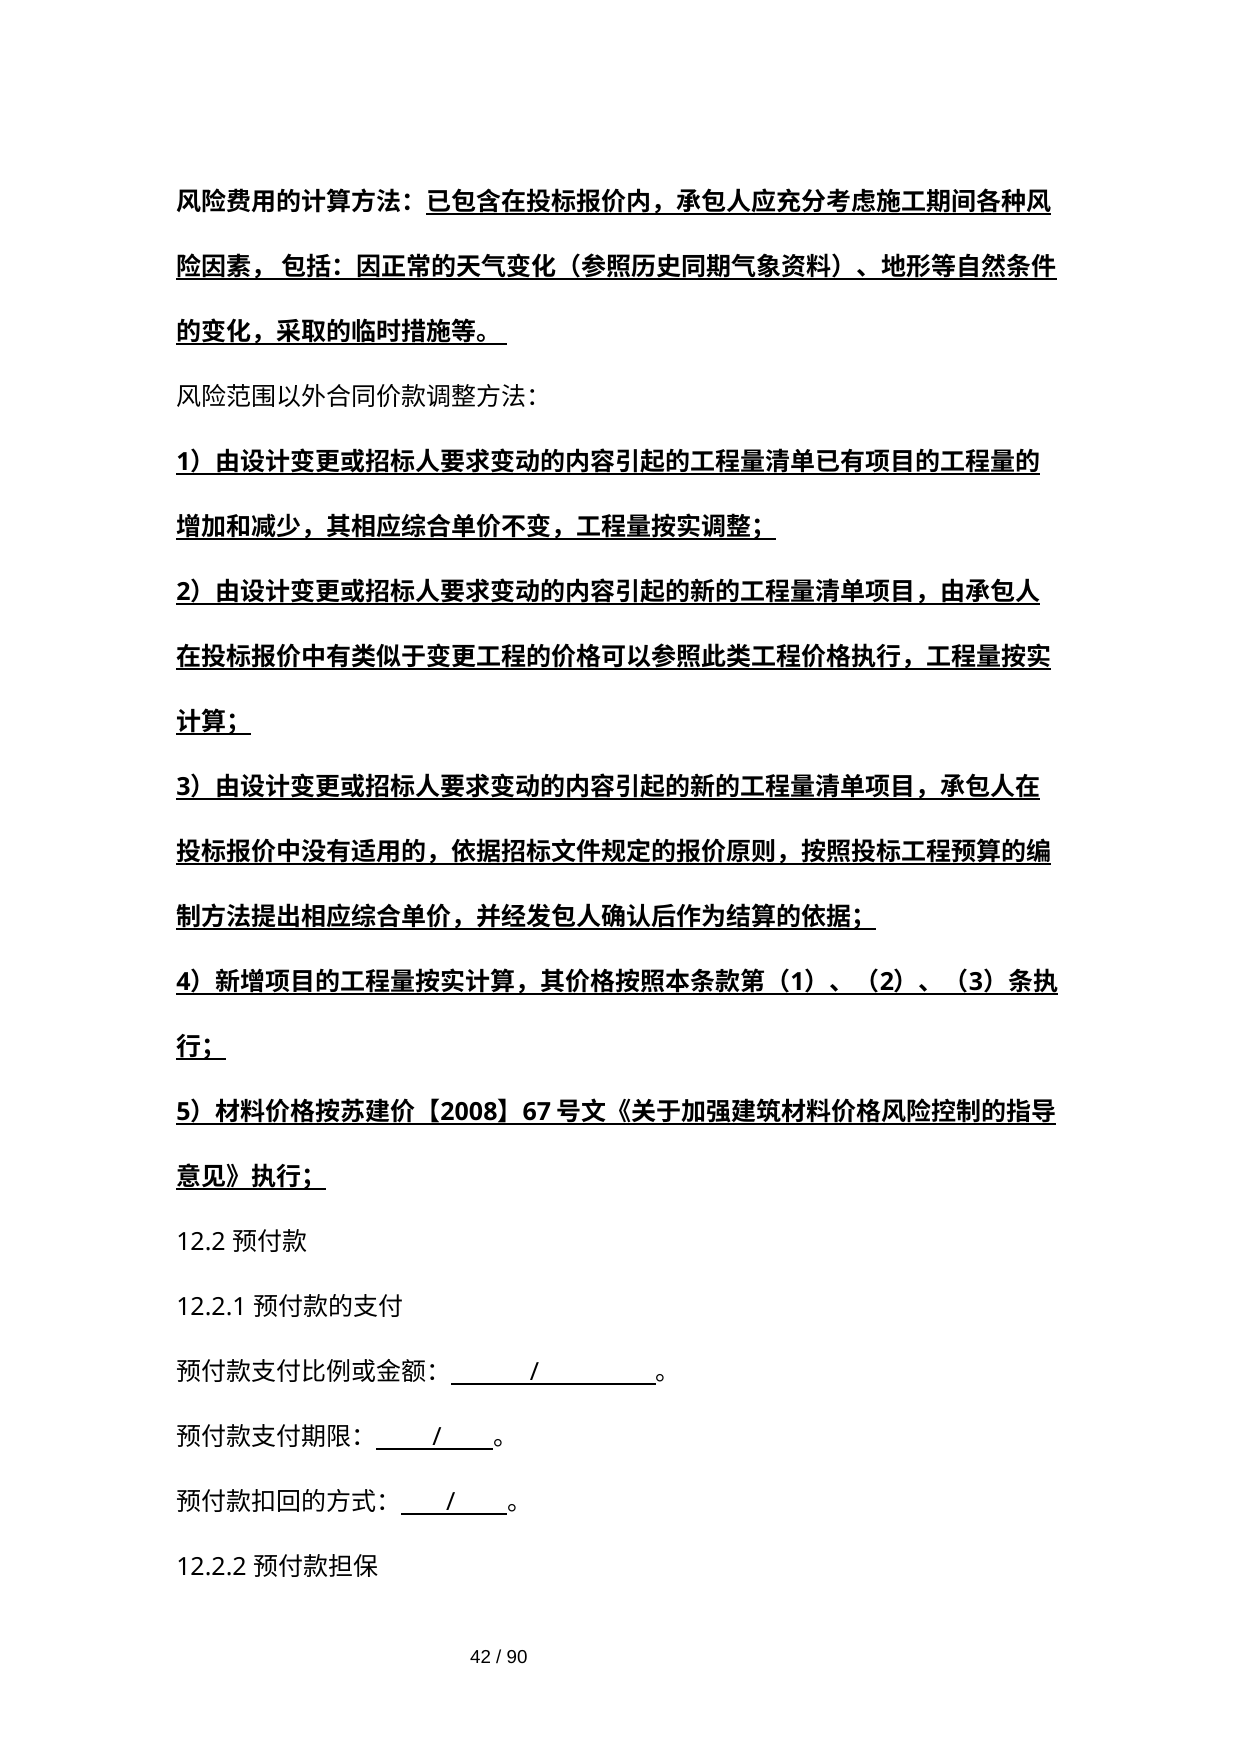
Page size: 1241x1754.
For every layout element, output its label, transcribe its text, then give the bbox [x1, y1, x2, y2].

text 3）由设计变更或招标人要求变动的内容引起的新的工程量清单项目，承包人在投标报价中没有适用的，依据招标文件规定的报价原则，按照投标工程预算的编制方法提出相应综合单价，并经发包人确认后作为结算的依据； [176, 752, 1064, 947]
text 风险费用的计算方法：已包含在投标报价内，承包人应充分考虑施工期间各种风险因素， 包括：因正常的天气变化（参照历史同期气象资料）、地形等自然条件的变化，采取的临时措施等。 [176, 167, 1064, 362]
text 预付款支付比例或金额： / 。 [176, 1337, 1064, 1402]
text 12.2.2 预付款担保 [176, 1532, 1064, 1597]
text 预付款支付期限： / 。 [176, 1402, 1064, 1467]
text 1）由设计变更或招标人要求变动的内容引起的工程量清单已有项目的工程量的增加和减少，其相应综合单价不变，工程量按实调整； [176, 427, 1064, 557]
text 4）新增项目的工程量按实计算，其价格按照本条款第（1）、（2）、（3）条执行； [176, 947, 1064, 1077]
text 12.2.1 预付款的支付 [176, 1272, 1064, 1337]
text 风险范围以外合同价款调整方法： [176, 362, 1064, 427]
text 5）材料价格按苏建价【2008】67号文《关于加强建筑材料价格风险控制的指导意见》执行； [176, 1077, 1064, 1207]
text 预付款扣回的方式： / 。 [176, 1467, 1064, 1532]
text 12.2 预付款 [176, 1207, 1064, 1272]
text 2）由设计变更或招标人要求变动的内容引起的新的工程量清单项目，由承包人在投标报价中有类似于变更工程的价格可以参照此类工程价格执行，工程量按实计算； [176, 557, 1064, 752]
